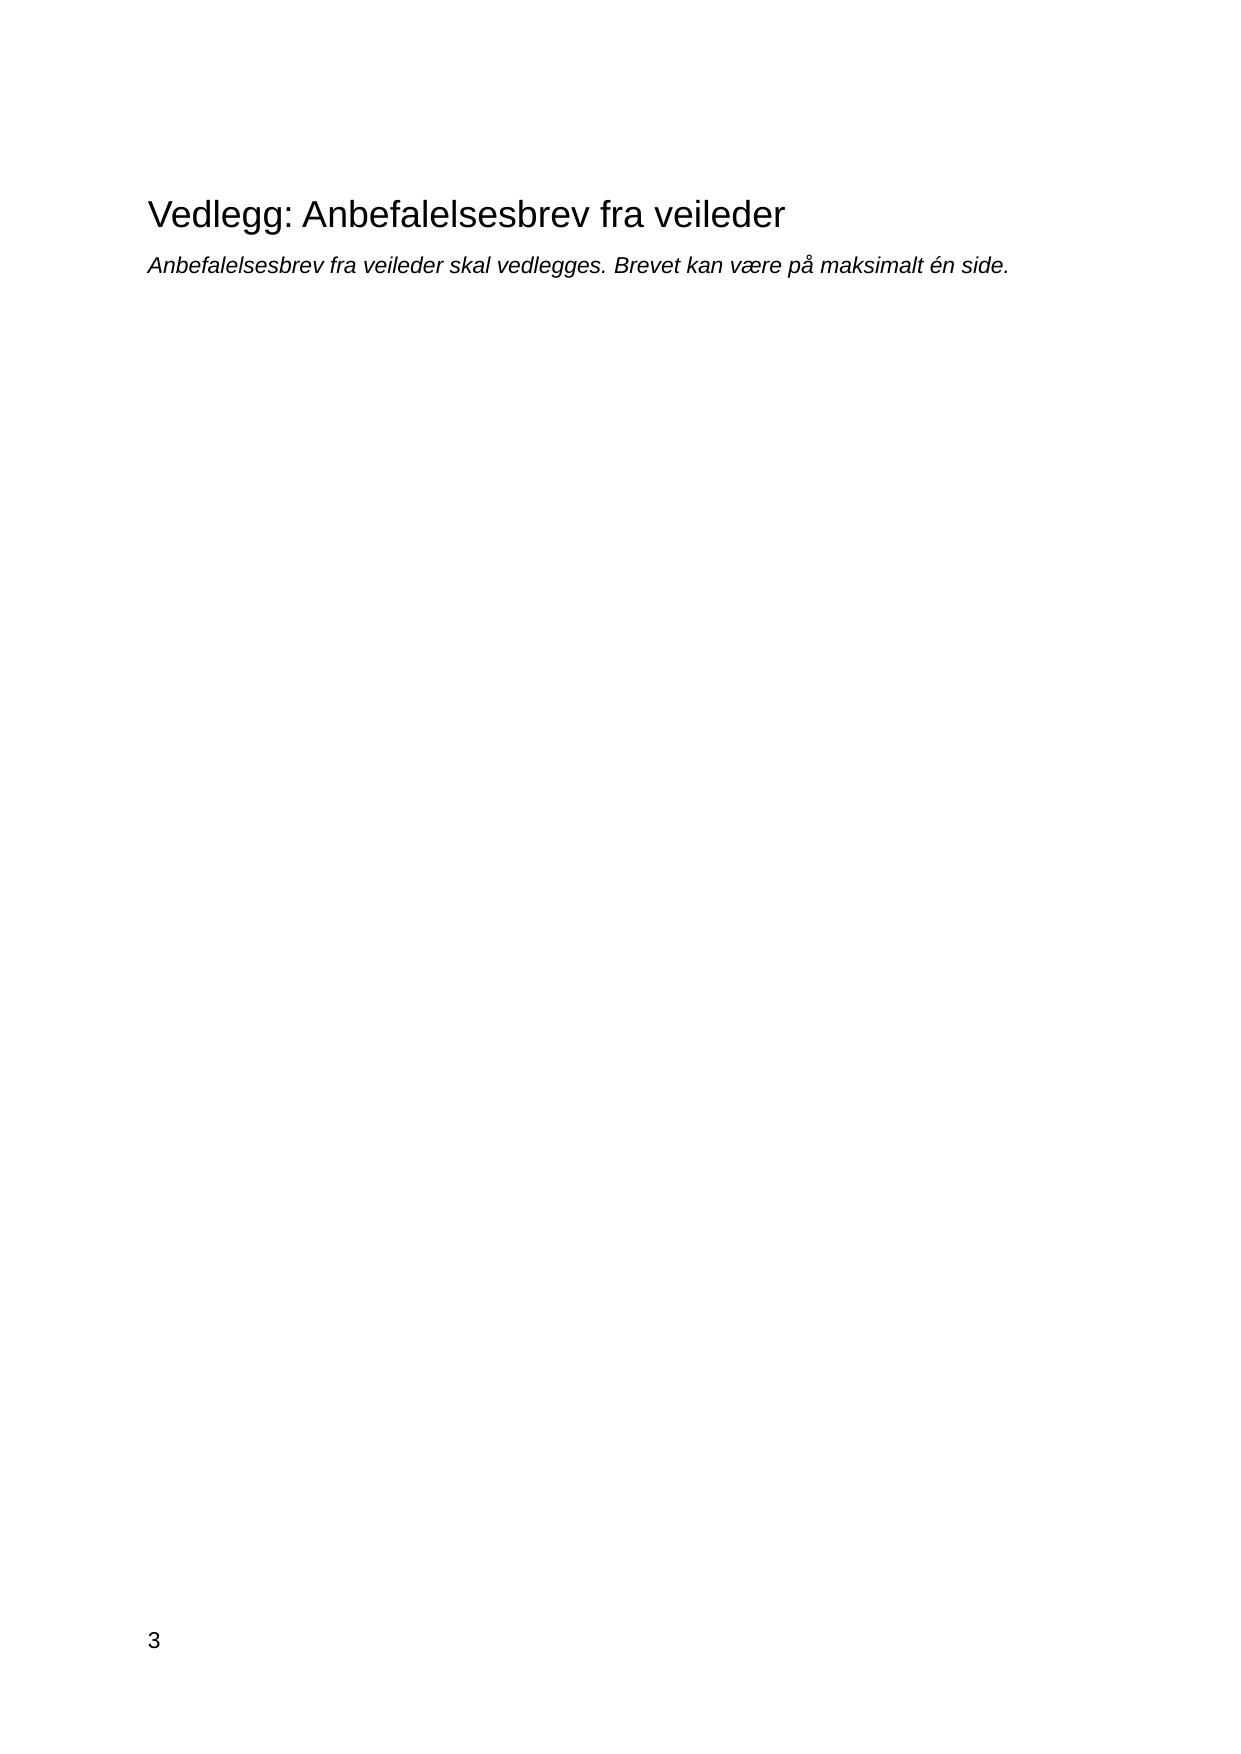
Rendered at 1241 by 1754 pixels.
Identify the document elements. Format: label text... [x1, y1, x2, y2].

subtitle Vedlegg: Anbefalelsesbrev fra veileder [148, 193, 1093, 236]
text Anbefalelsesbrev fra veileder skal vedlegges. Brevet kan være på maksimalt én side. [148, 252, 1093, 278]
